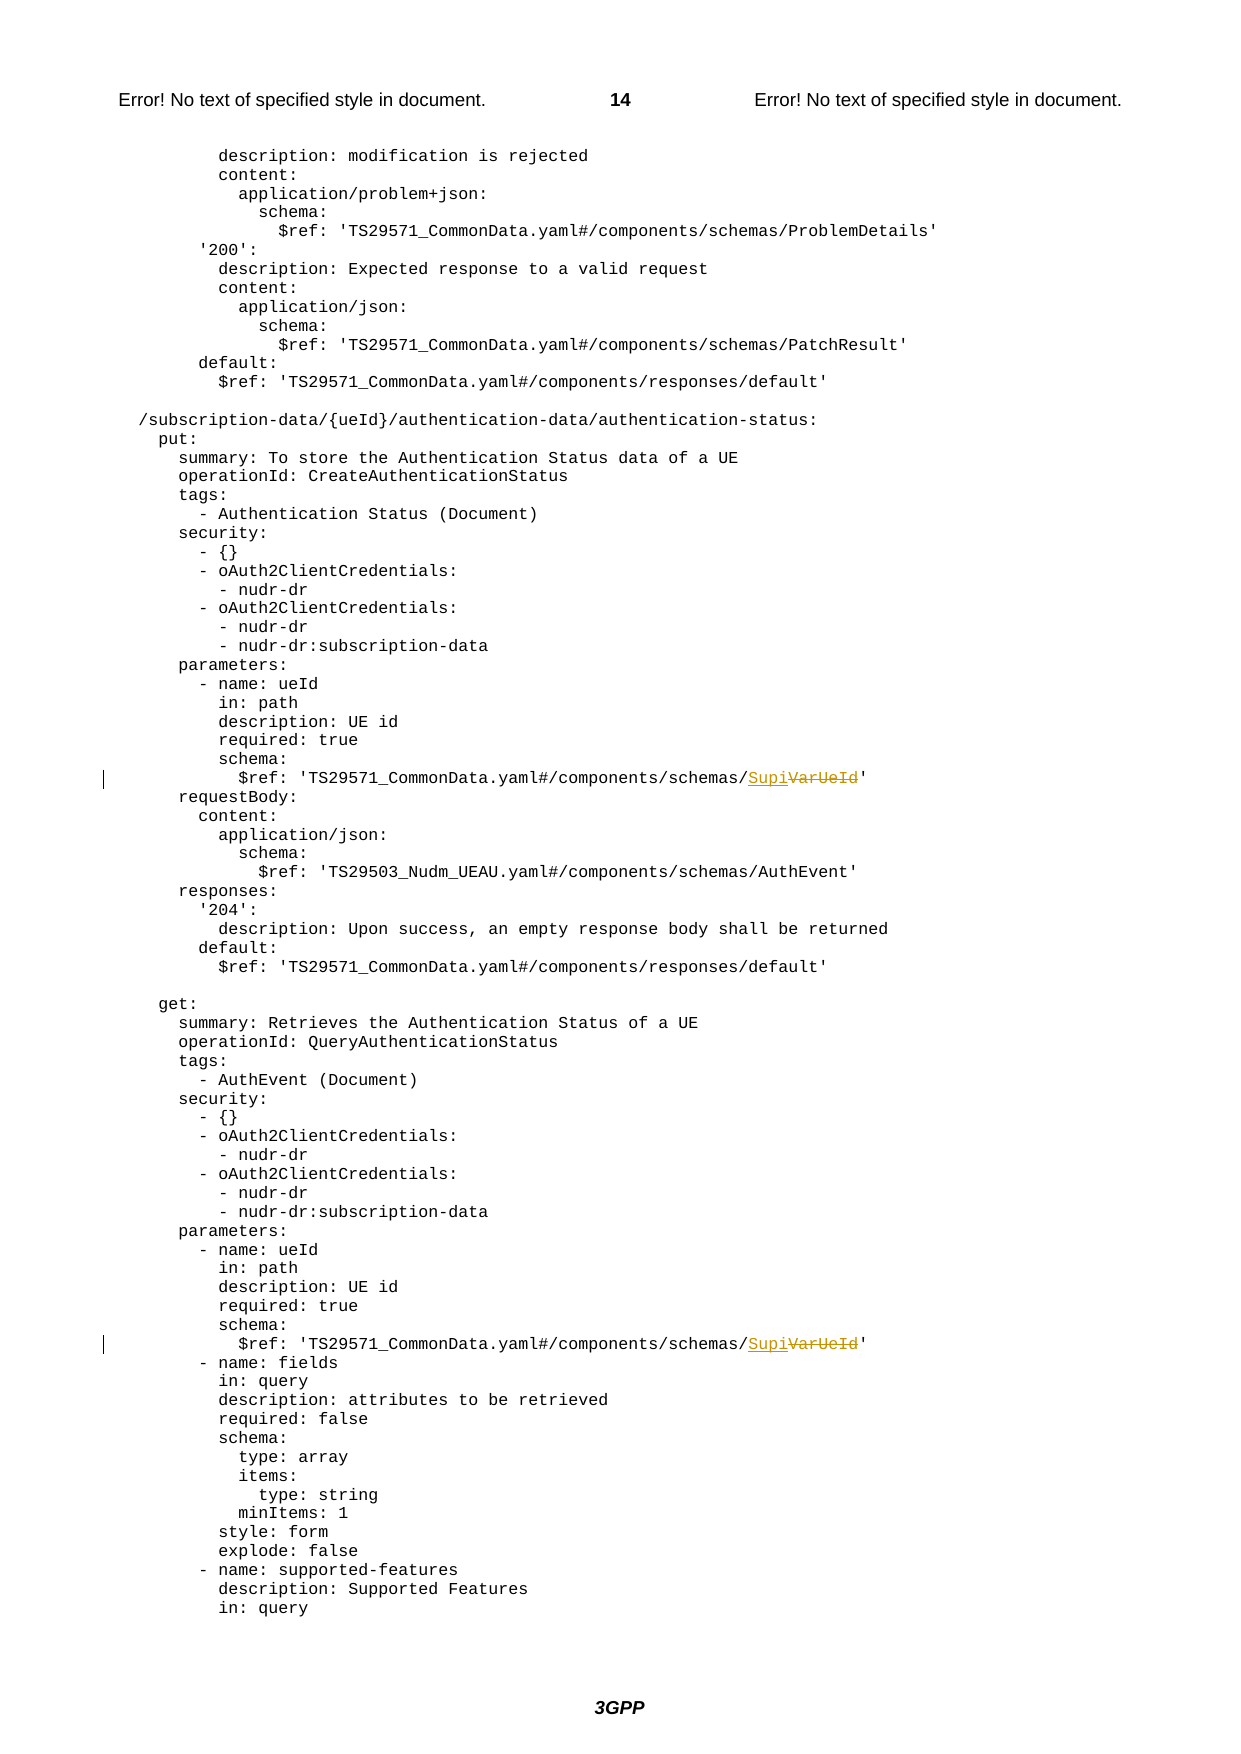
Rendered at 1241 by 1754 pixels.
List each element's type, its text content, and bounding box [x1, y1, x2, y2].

text type: array [118, 1448, 1122, 1467]
text description: attributes to be retrieved [118, 1392, 1122, 1411]
text security: [118, 1090, 1122, 1109]
text schema: [118, 1429, 1122, 1448]
text summary: To store the Authentication Status data of a UE [118, 449, 1122, 468]
text security: [118, 524, 1122, 543]
text - name: ueId [118, 675, 1122, 694]
text get: [118, 996, 1122, 1015]
text parameters: [118, 1222, 1122, 1241]
text schema: [118, 317, 1122, 336]
text description: Upon success, an empty response body shall be returned [118, 921, 1122, 939]
text operationId: CreateAuthenticationStatus [118, 468, 1122, 487]
text in: query [118, 1373, 1122, 1392]
text description: UE id [118, 713, 1122, 732]
text tags: [118, 487, 1122, 506]
text - nudr-dr [118, 1184, 1122, 1203]
text description: Supported Features [118, 1580, 1122, 1599]
text content: [118, 166, 1122, 185]
text in: query [118, 1599, 1122, 1618]
text - nudr-dr [118, 581, 1122, 600]
text default: [118, 355, 1122, 374]
text required: false [118, 1411, 1122, 1429]
text - name: fields [118, 1354, 1122, 1373]
text - AuthEvent (Document) [118, 1071, 1122, 1090]
text $ref: 'TS29571_CommonData.yaml#/components/schemas/PatchResult' [118, 336, 1122, 355]
text - nudr-dr [118, 1147, 1122, 1166]
text - nudr-dr [118, 619, 1122, 638]
text schema: [118, 845, 1122, 864]
text $ref: 'TS29571_CommonData.yaml#/components/schemas/ProblemDetails' [118, 223, 1122, 242]
text - name: supported-features [118, 1562, 1122, 1580]
text put: [118, 430, 1122, 449]
text - {} [118, 1109, 1122, 1128]
text $ref: 'TS29571_CommonData.yaml#/components/schemas/' [118, 770, 1122, 788]
text schema: [118, 751, 1122, 770]
text requestBody: [118, 788, 1122, 807]
text '200': [118, 242, 1122, 261]
text in: path [118, 694, 1122, 713]
text description: UE id [118, 1279, 1122, 1298]
text items: [118, 1467, 1122, 1486]
text required: true [118, 1298, 1122, 1316]
text - oAuth2ClientCredentials: [118, 600, 1122, 619]
text parameters: [118, 657, 1122, 675]
text default: [118, 939, 1122, 958]
text $ref: 'TS29571_CommonData.yaml#/components/schemas/' [118, 1335, 1122, 1354]
text /subscription-data/{ueId}/authentication-data/authentication-status: [118, 411, 1122, 430]
text required: true [118, 732, 1122, 751]
text - name: ueId [118, 1241, 1122, 1260]
text - Authentication Status (Document) [118, 506, 1122, 524]
text - nudr-dr:subscription-data [118, 638, 1122, 657]
text - oAuth2ClientCredentials: [118, 1128, 1122, 1147]
text schema: [118, 1316, 1122, 1335]
text - nudr-dr:subscription-data [118, 1203, 1122, 1222]
text - {} [118, 543, 1122, 562]
text content: [118, 807, 1122, 826]
text explode: false [118, 1543, 1122, 1562]
text tags: [118, 1052, 1122, 1071]
text - oAuth2ClientCredentials: [118, 562, 1122, 581]
text application/json: [118, 298, 1122, 317]
text type: string [118, 1486, 1122, 1505]
text summary: Retrieves the Authentication Status of a UE [118, 1015, 1122, 1034]
text - oAuth2ClientCredentials: [118, 1166, 1122, 1184]
text $ref: 'TS29503_Nudm_UEAU.yaml#/components/schemas/AuthEvent' [118, 864, 1122, 883]
text schema: [118, 204, 1122, 223]
text application/json: [118, 826, 1122, 845]
text responses: [118, 883, 1122, 902]
text style: form [118, 1524, 1122, 1543]
text description: modification is rejected [118, 147, 1122, 166]
text operationId: QueryAuthenticationStatus [118, 1034, 1122, 1052]
text $ref: 'TS29571_CommonData.yaml#/components/responses/default' [118, 374, 1122, 393]
text content: [118, 279, 1122, 298]
text '204': [118, 902, 1122, 921]
text in: path [118, 1260, 1122, 1279]
text minItems: 1 [118, 1505, 1122, 1524]
text application/problem+json: [118, 185, 1122, 204]
text $ref: 'TS29571_CommonData.yaml#/components/responses/default' [118, 958, 1122, 977]
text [118, 261, 1122, 279]
